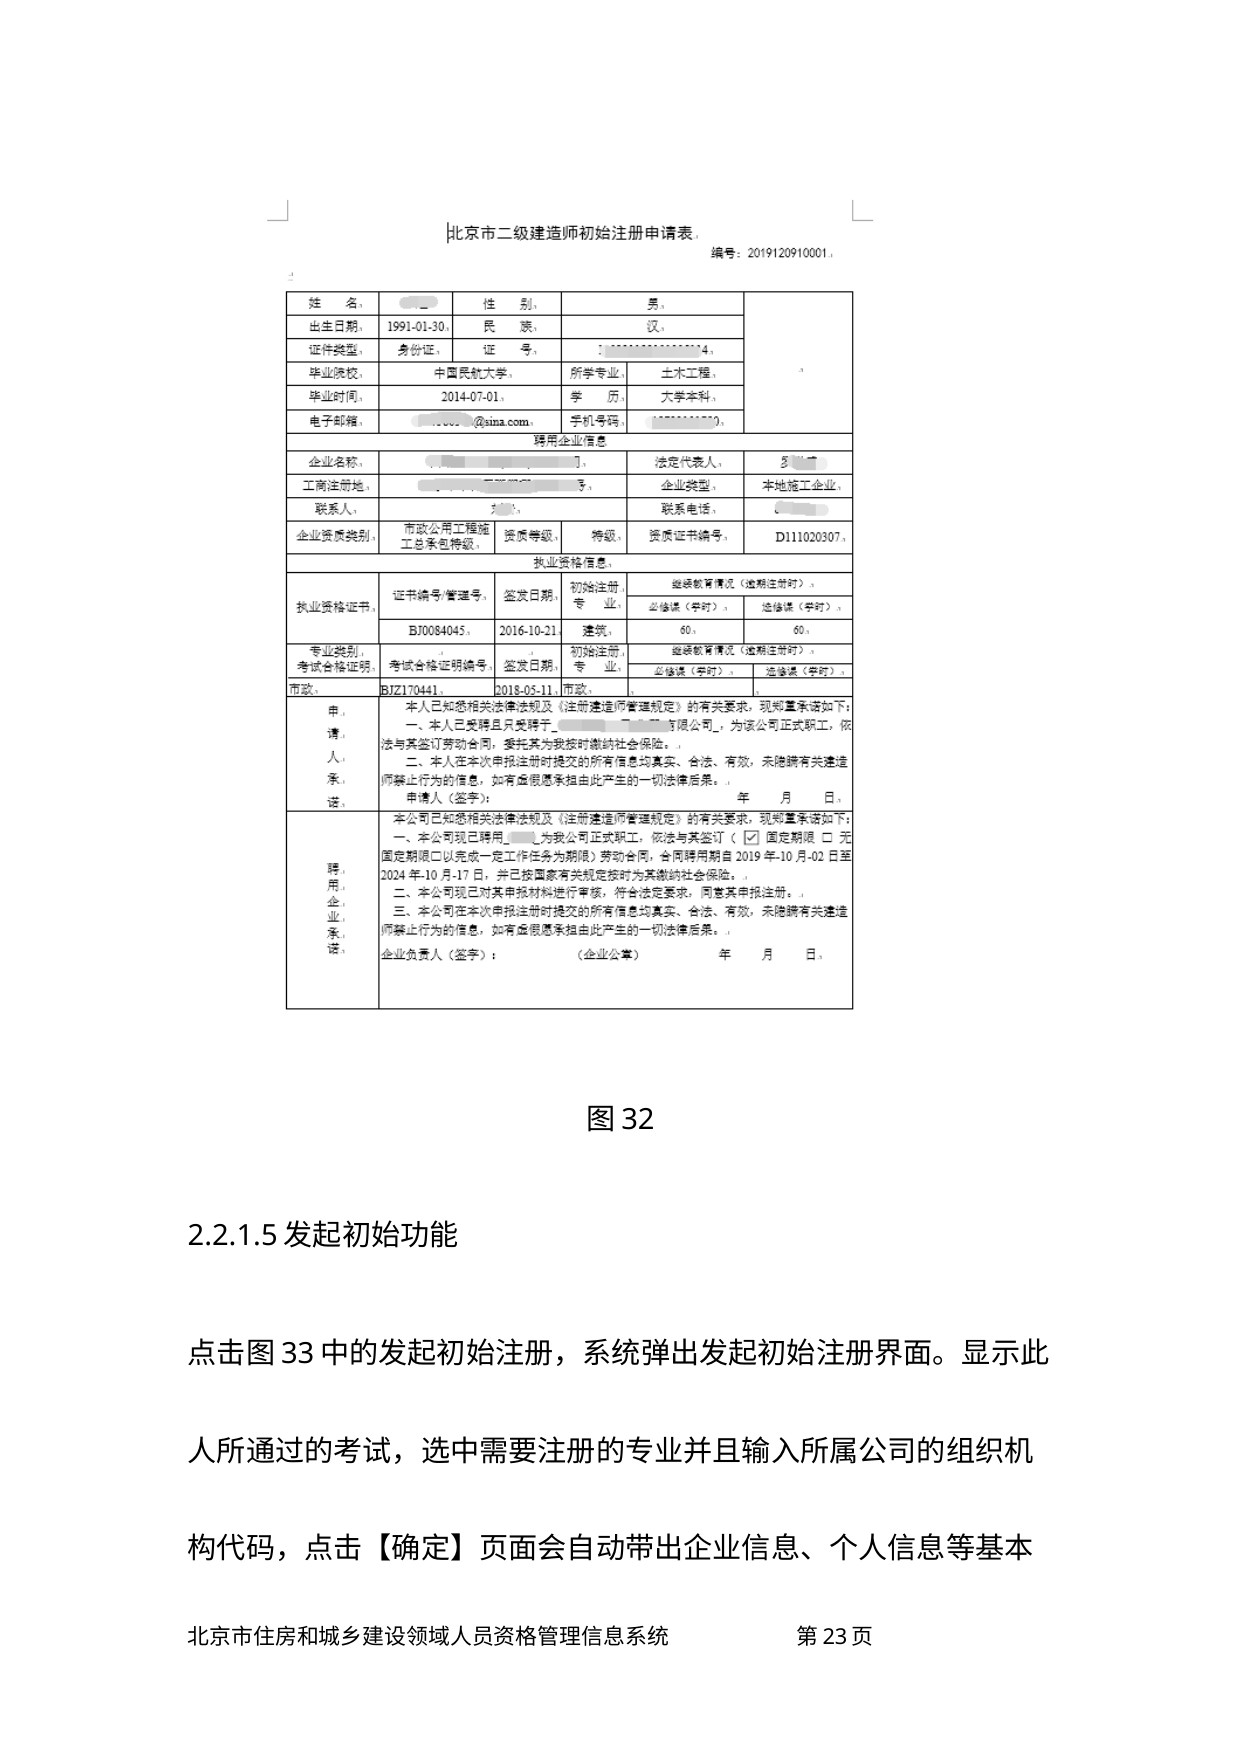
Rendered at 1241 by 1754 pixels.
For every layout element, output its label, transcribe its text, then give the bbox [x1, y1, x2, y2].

subtitle 2.2.1.5发起初始功能 [187, 1200, 1053, 1265]
picture [231, 172, 913, 1061]
text 图32 [187, 1084, 1053, 1149]
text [187, 1319, 1053, 1579]
